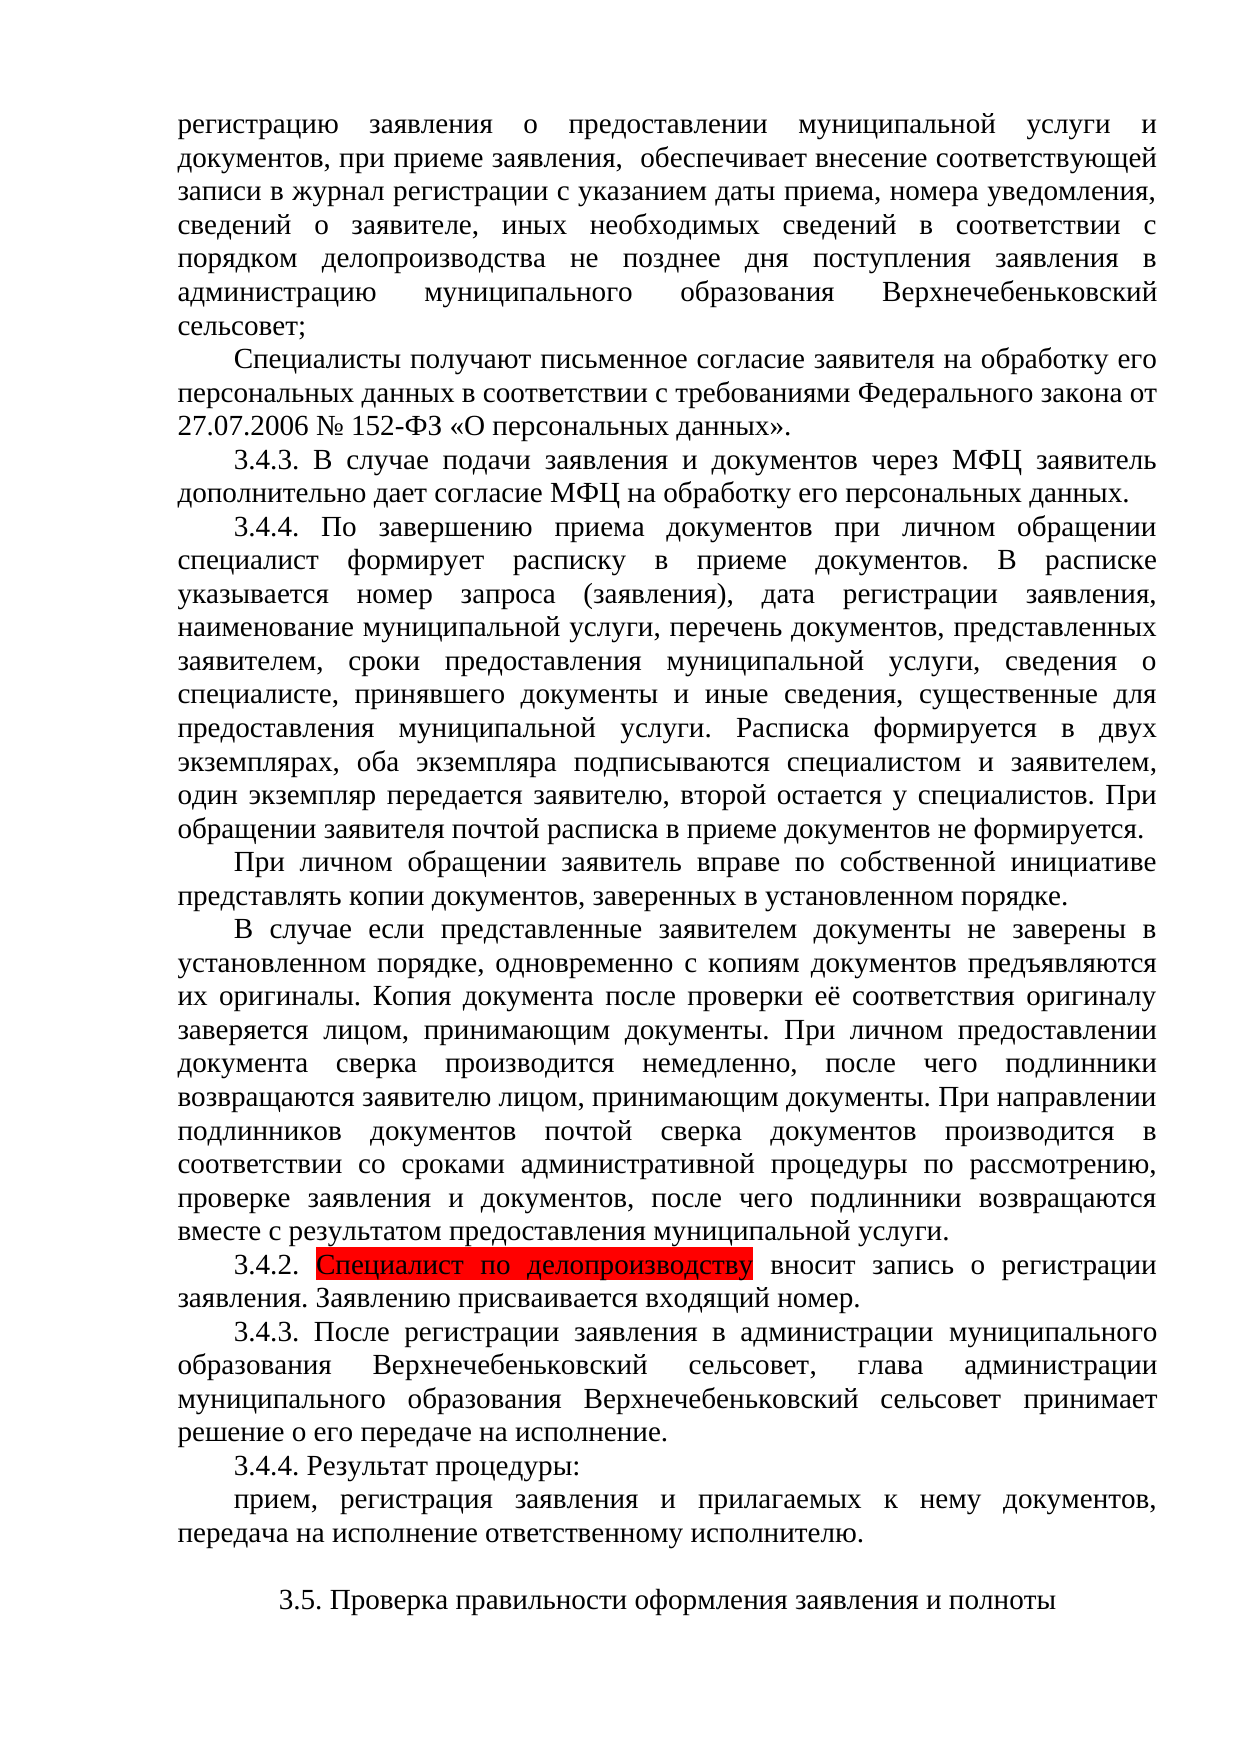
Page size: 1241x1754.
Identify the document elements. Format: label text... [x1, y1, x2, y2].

text Специалисты получают письменное согласие заявителя на обработку его персональных данных в соответствии с требованиями Федерального закона от 27.07.2006 № 152-ФЗ «О персональных данных». [177, 341, 1157, 442]
text прием, регистрация заявления и прилагаемых к нему документов, передача на исполнение ответственному исполнителю. [177, 1482, 1157, 1549]
text 3.4.4. Результат процедуры: [177, 1448, 1157, 1482]
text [177, 106, 1157, 341]
text 3.4.2. Специалист по делопроизводству вносит запись о регистрации заявления. Заявлению присваивается входящий номер. [177, 1247, 1157, 1314]
text 3.4.3. В случае подачи заявления и документов через МФЦ заявитель дополнительно дает согласие МФЦ на обработку его персональных данных. [177, 442, 1157, 509]
text 3.5. Проверка правильности оформления заявления и полноты [177, 1582, 1157, 1616]
text 3.4.4. По завершению приема документов при личном обращении специалист формирует расписку в приеме документов. В расписке указывается номер запроса (заявления), дата регистрации заявления, наименование муниципальной услуги, перечень документов, представленных заявителем, сроки предоставления муниципальной услуги, сведения о специалисте, принявшего документы и иные сведения, существенные для предоставления муниципальной услуги. Расписка формируется в двух экземплярах, оба экземпляра подписываются специалистом и заявителем, один экземпляр передается заявителю, второй остается у специалистов. При обращении заявителя почтой расписка в приеме документов не формируется. [177, 509, 1157, 844]
text 3.4.3. После регистрации заявления в администрации муниципального образования Верхнечебеньковский сельсовет, глава администрации муниципального образования Верхнечебеньковский сельсовет принимает решение о его передаче на исполнение. [177, 1314, 1157, 1448]
text В случае если представленные заявителем документы не заверены в установленном порядке, одновременно с копиям документов предъявляются их оригиналы. Копия документа после проверки её соответствия оригиналу заверяется лицом, принимающим документы. При личном предоставлении документа сверка производится немедленно, после чего подлинники возвращаются заявителю лицом, принимающим документы. При направлении подлинников документов почтой сверка документов производится в соответствии со сроками административной процедуры по рассмотрению, проверке заявления и документов, после чего подлинники возвращаются вместе с результатом предоставления муниципальной услуги. [177, 911, 1157, 1247]
text При личном обращении заявитель вправе по собственной инициативе представлять копии документов, заверенных в установленном порядке. [177, 844, 1157, 911]
